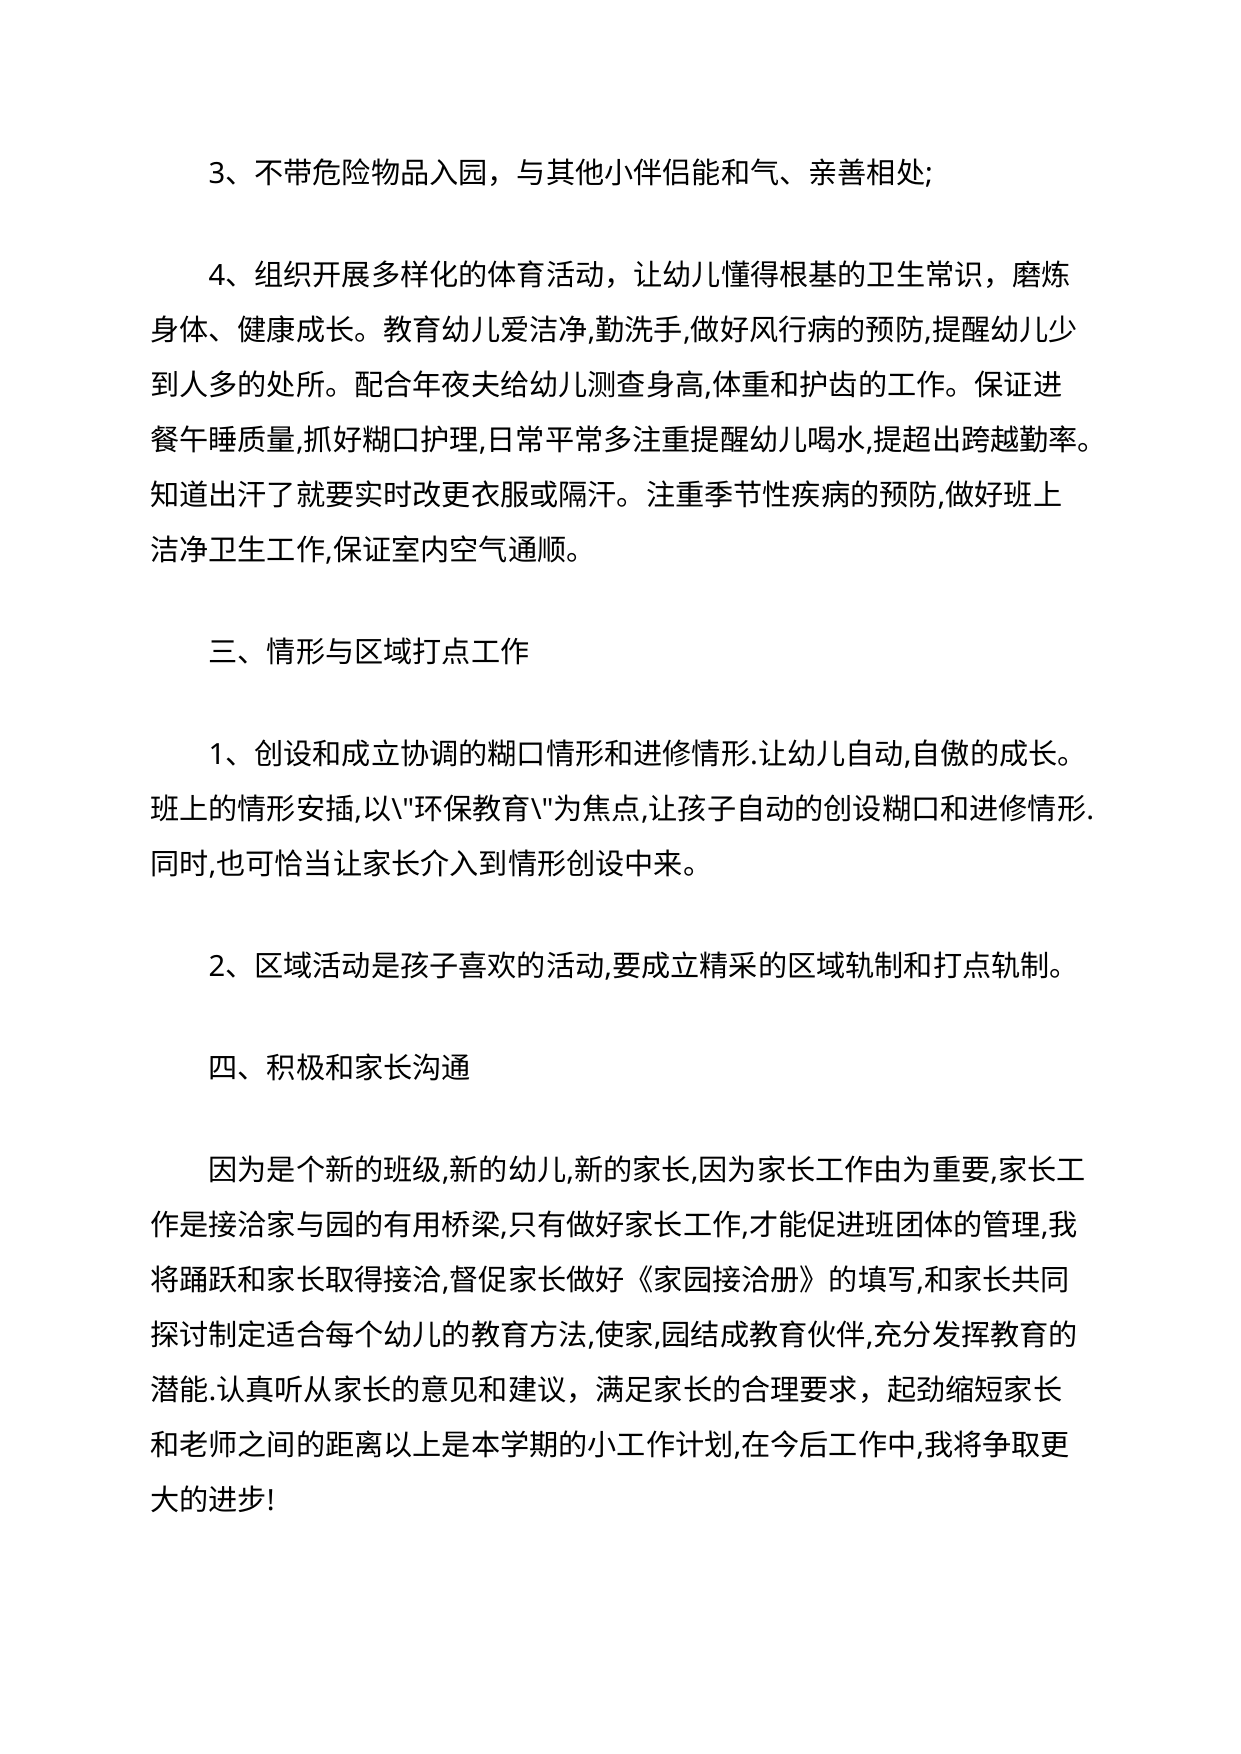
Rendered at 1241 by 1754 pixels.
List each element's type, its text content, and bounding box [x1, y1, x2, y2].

text 因为是个新的班级,新的幼儿,新的家长,因为家长工作由为重要,家长工作是接洽家与园的有用桥梁,只有做好家长工作,才能促进班团体的管理,我将踊跃和家长取得接洽,督促家长做好《家园接洽册》的填写,和家长共同探讨制定适合每个幼儿的教育方法,使家,园结成教育伙伴,充分发挥教育的潜能.认真听从家长的意见和建议，满足家长的合理要求，起劲缩短家长和老师之间的距离以上是本学期的小工作计划,在今后工作中,我将争取更大的进步! [150, 1146, 1090, 1519]
text 三、情形与区域打点工作 [150, 629, 1090, 671]
text 4、组织开展多样化的体育活动，让幼儿懂得根基的卫生常识，磨炼身体、健康成长。教育幼儿爱洁净,勤洗手,做好风行病的预防,提醒幼儿少到人多的处所。配合年夜夫给幼儿测查身高,体重和护齿的工作。保证进餐午睡质量,抓好糊口护理,日常平常多注重提醒幼儿喝水,提超出跨越勤率。知道出汗了就要实时改更衣服或隔汗。注重季节性疾病的预防,做好班上洁净卫生工作,保证室内空气通顺。 [150, 252, 1090, 569]
text 四、积极和家长沟通 [150, 1045, 1090, 1087]
text 1、创设和成立协调的糊口情形和进修情形.让幼儿自动,自傲的成长。班上的情形安插,以\"环保教育\"为焦点,让孩子自动的创设糊口和进修情形.同时,也可恰当让家长介入到情形创设中来。 [150, 731, 1090, 883]
text 3、不带危险物品入园，与其他小伴侣能和气、亲善相处; [150, 150, 1090, 192]
text 2、区域活动是孩子喜欢的活动,要成立精采的区域轨制和打点轨制。 [150, 943, 1090, 985]
